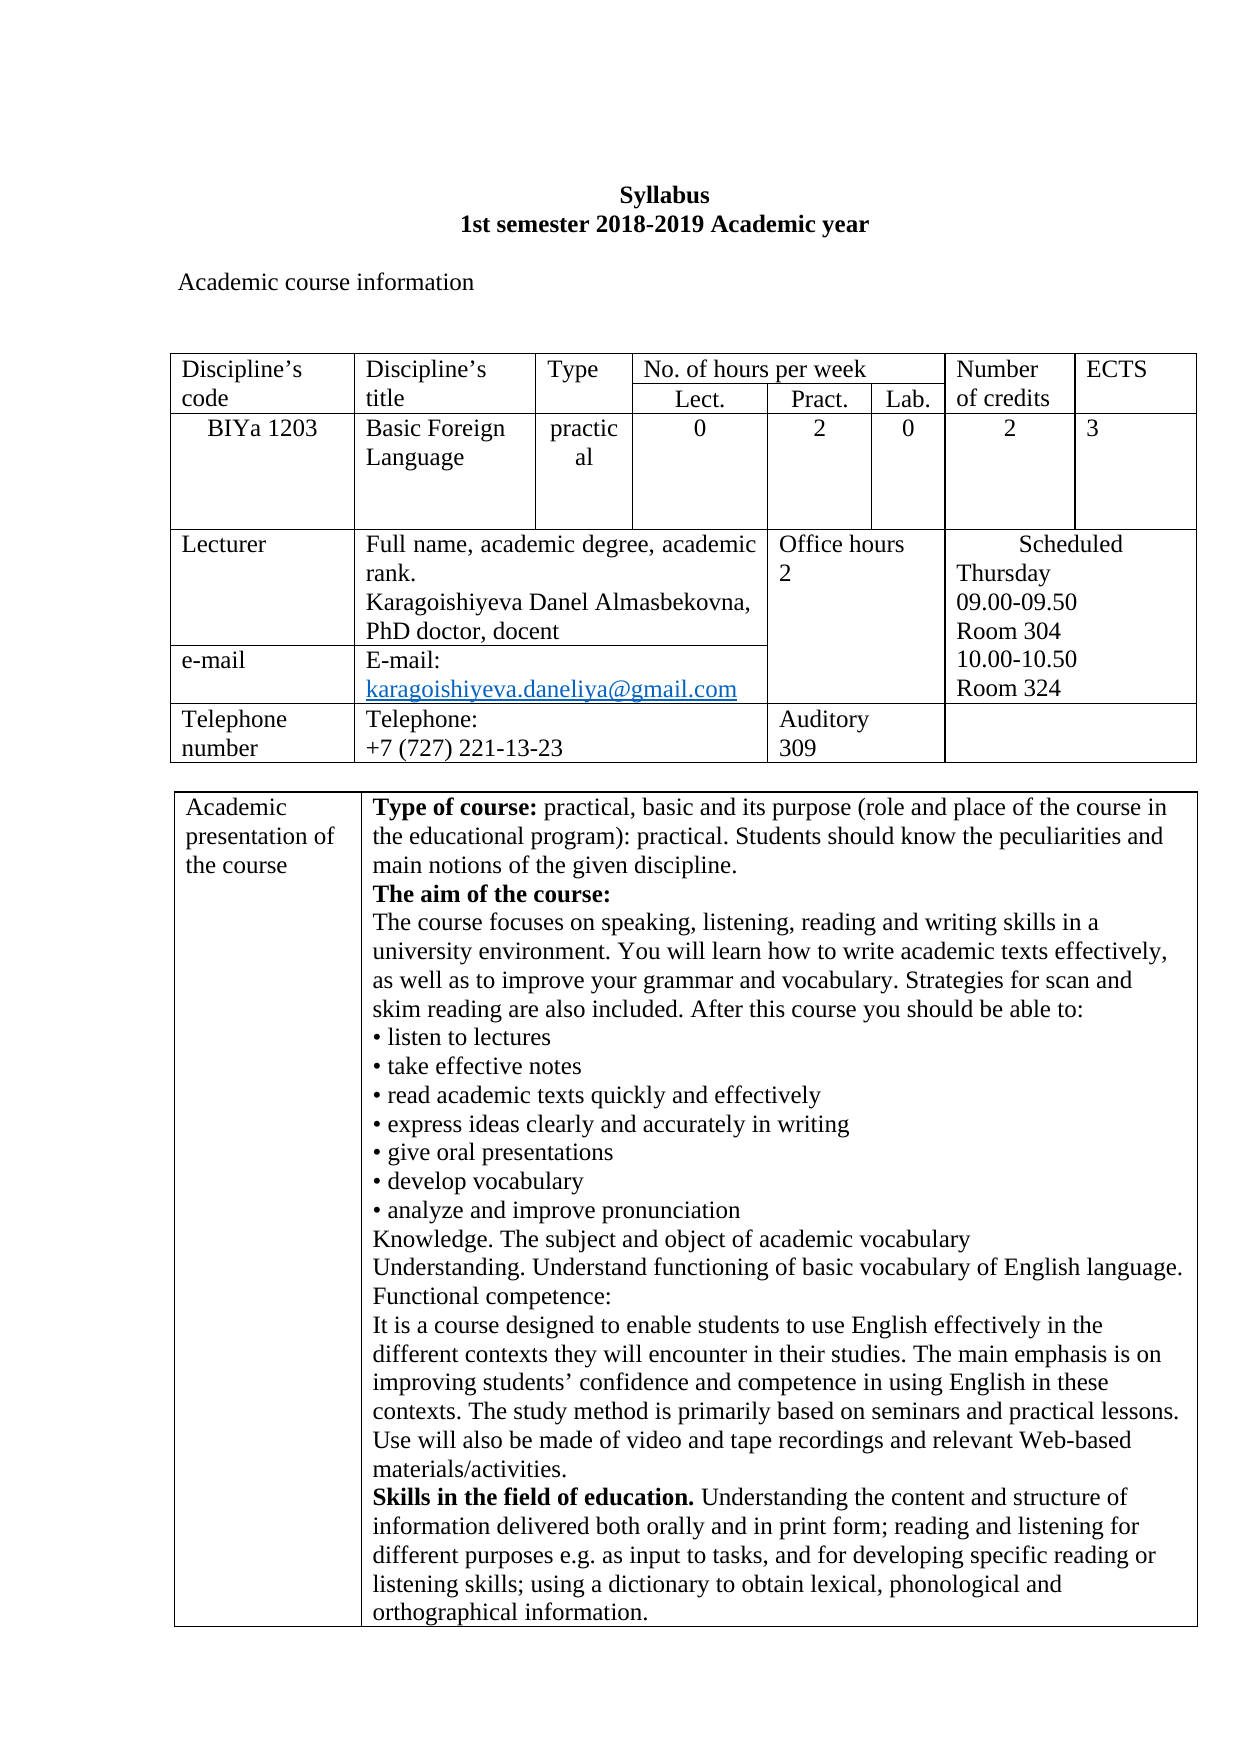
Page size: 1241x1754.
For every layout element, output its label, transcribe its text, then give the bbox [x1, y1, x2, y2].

table_cell Pract. [768, 384, 871, 412]
table_header Discipline’s code [171, 354, 354, 412]
table_header Discipline’s title [355, 354, 535, 412]
table_cell Basic Foreign Language [355, 414, 535, 528]
text Syllabus 1st semester 2018-2019 Academic year [177, 180, 1152, 238]
table_cell e-mail [171, 646, 354, 703]
table_header Academic presentation of the course [175, 793, 361, 1626]
table_cell Auditory 309 [768, 704, 944, 762]
table_header Type of course: practical, basic and its purpose (role and place of the course in the educational program): practical. Students should know the peculiarities and main notions of the given discipline. The aim of the course: The course focuses on speaking, listening, reading and writing skills in a university environment. You will learn how to write academic texts effectively, as well as to improve your grammar and vocabulary. Strategies for scan and skim reading are also included. After this course you should be able to: • listen to lectures • take effective notes • read academic texts quickly and effectively • express ideas clearly and accurately in writing • give oral presentations • develop vocabulary • analyze and improve pronunciation Knowledge. The subject and object of academic vocabulary Understanding. Understand functioning of basic vocabulary of English language. Functional competence: It is a course designed to enable students to use English effectively in the different contexts they will encounter in their studies. The main emphasis is on improving students’ confidence and competence in using English in these contexts. The study method is primarily based on seminars and practical lessons. Use will also be made of video and tape recordings and relevant Web-based materials/activities. Skills in the field of education. Understanding the content and structure of information delivered both orally and in print form; reading and listening for different purposes e.g. as input to tasks, and for developing specific reading or listening skills; using a dictionary to obtain lexical, phonological and orthographical information. [362, 793, 1197, 1626]
table_cell Lect. [633, 384, 767, 412]
table_cell 0 [633, 414, 767, 528]
table_header Number of credits [946, 354, 1074, 412]
table_cell 3 [1076, 414, 1196, 528]
table_cell BIYa 1203 [171, 414, 354, 528]
table_cell Scheduled Thursday 09.00-09.50 Room 304 10.00-10.50 Room 324 [946, 530, 1196, 703]
table_cell Telephone: +7 (727) 221-13-23 [355, 704, 767, 762]
table_cell Full name, academic degree, academic rank. Karagoishiyeva Danel Almasbekovna, PhD doctor, docent [355, 530, 767, 644]
table_cell 2 [946, 414, 1074, 528]
table_cell 2 [768, 414, 871, 528]
table_header Type [536, 354, 632, 412]
table_cell Lecturer [171, 530, 354, 644]
table_cell practical [536, 414, 632, 528]
table_cell E-mail: karagoishiyeva.daneliya@gmail.com [355, 646, 767, 703]
table_cell 0 [872, 414, 944, 528]
table_cell [946, 704, 1196, 762]
text Academic course information [177, 267, 1152, 295]
table_cell Lab. [872, 384, 944, 412]
table_cell Telephone number [171, 704, 354, 762]
table_header No. of hours per week [633, 354, 944, 383]
table_header ECTS [1076, 354, 1196, 412]
table_cell Office hours 2 [768, 530, 944, 703]
